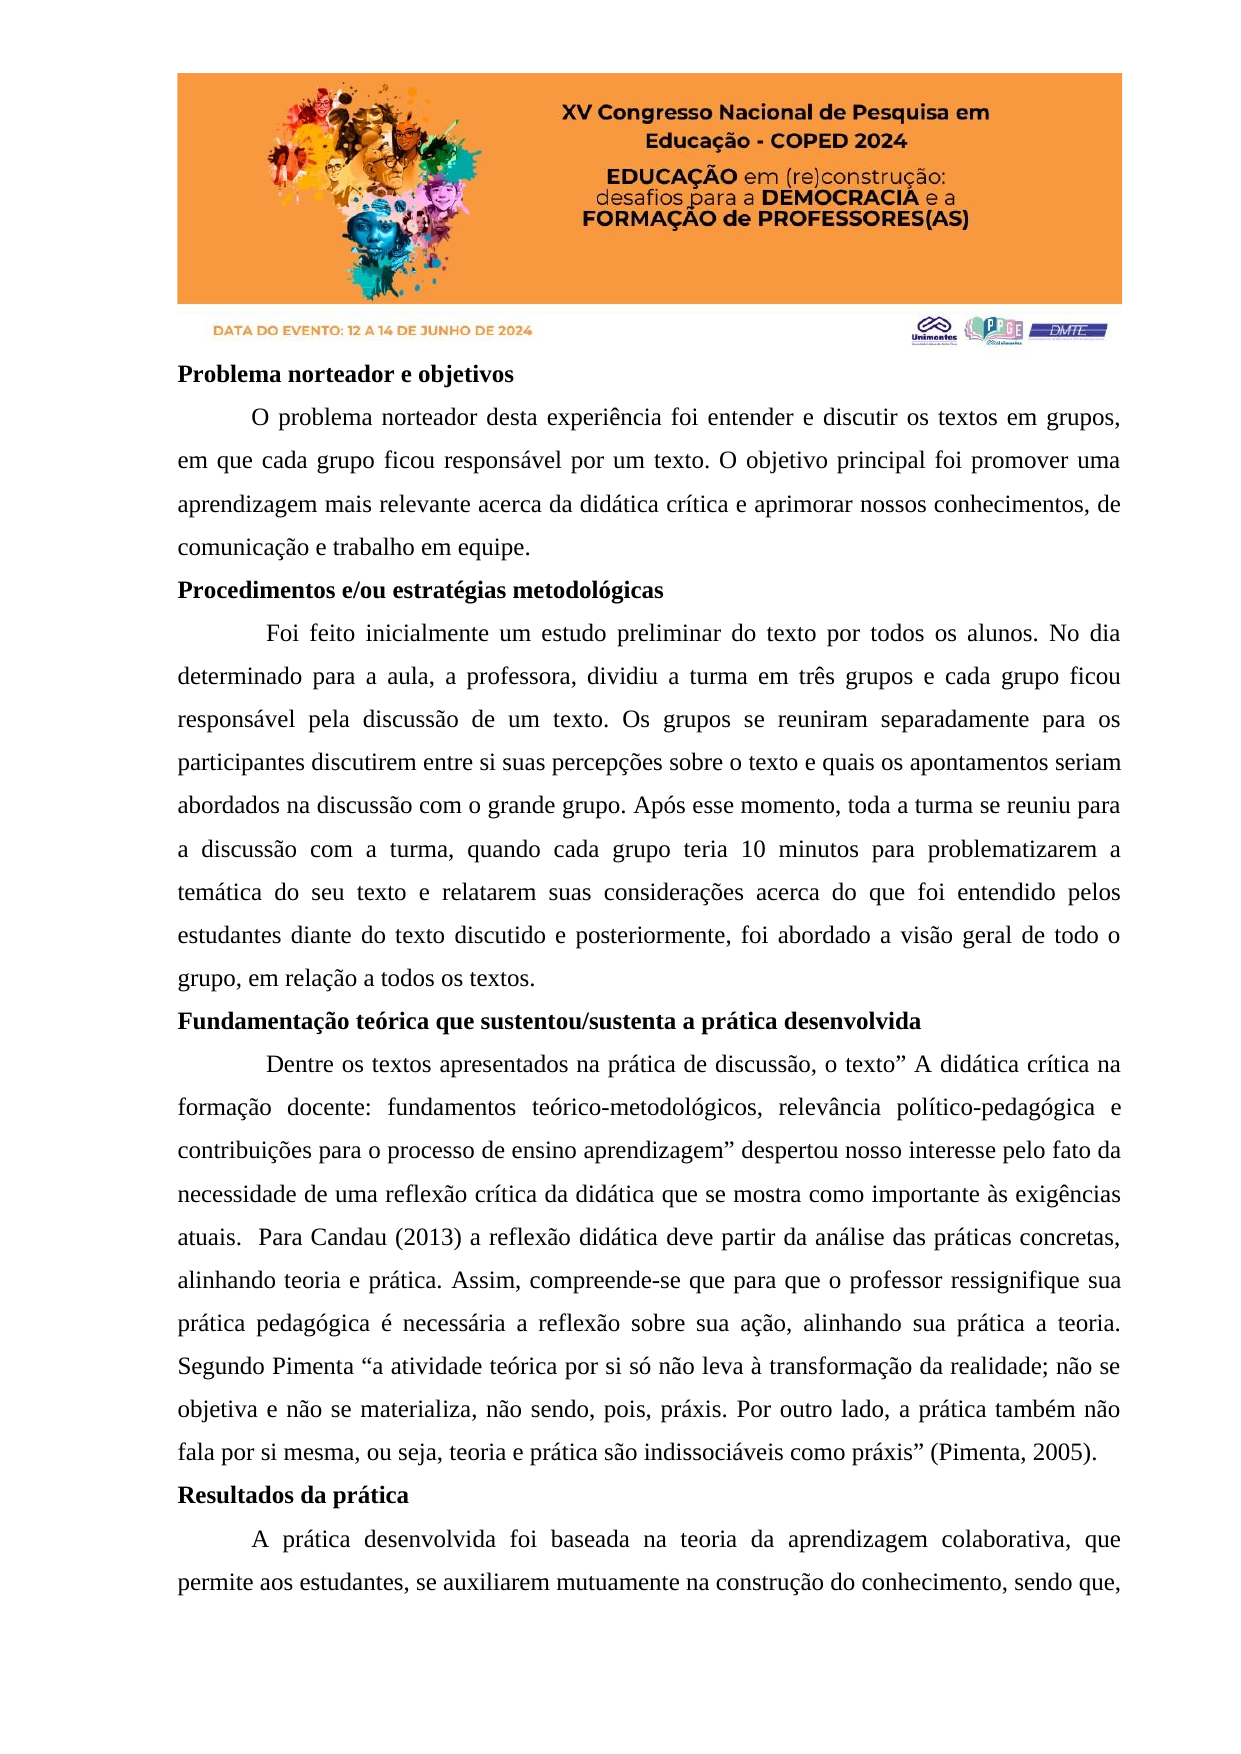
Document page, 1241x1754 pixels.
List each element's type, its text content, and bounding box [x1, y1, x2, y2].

text Foi feito inicialmente um estudo preliminar do texto por todos os alunos. No dia determinado para a aula, a professora, dividiu a turma em três grupos e cada grupo ficou responsável pela discussão de um texto. Os grupos se reuniram separadamente para os participantes discutirem entre si suas percepções sobre o texto e quais os apontamentos seriam abordados na discussão com o grande grupo. Após esse momento, toda a turma se reuniu para a discussão com a turma, quando cada grupo teria 10 minutos para problematizarem a temática do seu texto e relatarem suas considerações acerca do que foi entendido pelos estudantes diante do texto discutido e posteriormente, foi abordado a visão geral de todo o grupo, em relação a todos os textos. [177, 618, 1122, 992]
text Fundamentação teórica que sustentou/sustenta a prática desenvolvida [177, 1006, 1122, 1035]
text Dentre os textos apresentados na prática de discussão, o texto” A didática crítica na formação docente: fundamentos teórico-metodológicos, relevância político-pedagógica e contribuições para o processo de ensino aprendizagem” despertou nosso interesse pelo fato da necessidade de uma reflexão crítica da didática que se mostra como importante às exigências atuais. Para Candau (2013) a reflexão didática deve partir da análise das práticas concretas, alinhando teoria e prática. Assim, compreende-se que para que o professor ressignifique sua prática pedagógica é necessária a reflexão sobre sua ação, alinhando sua prática a teoria. Segundo Pimenta “a atividade teórica por si só não leva à transformação da realidade; não se objetiva e não se materializa, não sendo, pois, práxis. Por outro lado, a prática também não fala por si mesma, ou seja, teoria e prática são indissociáveis como práxis” (Pimenta, 2005). [177, 1049, 1122, 1466]
text O problema norteador desta experiência foi entender e discutir os textos em grupos, em que cada grupo ficou responsável por um texto. O objetivo principal foi promover uma aprendizagem mais relevante acerca da didática crítica e aprimorar nossos conhecimentos, de comunicação e trabalho em equipe. [177, 402, 1122, 561]
text Resultados da prática [177, 1481, 1122, 1509]
text Problema norteador e objetivos [177, 360, 1122, 388]
text Procedimentos e/ou estratégias metodológicas [177, 575, 1122, 604]
picture [177, 73, 1123, 360]
